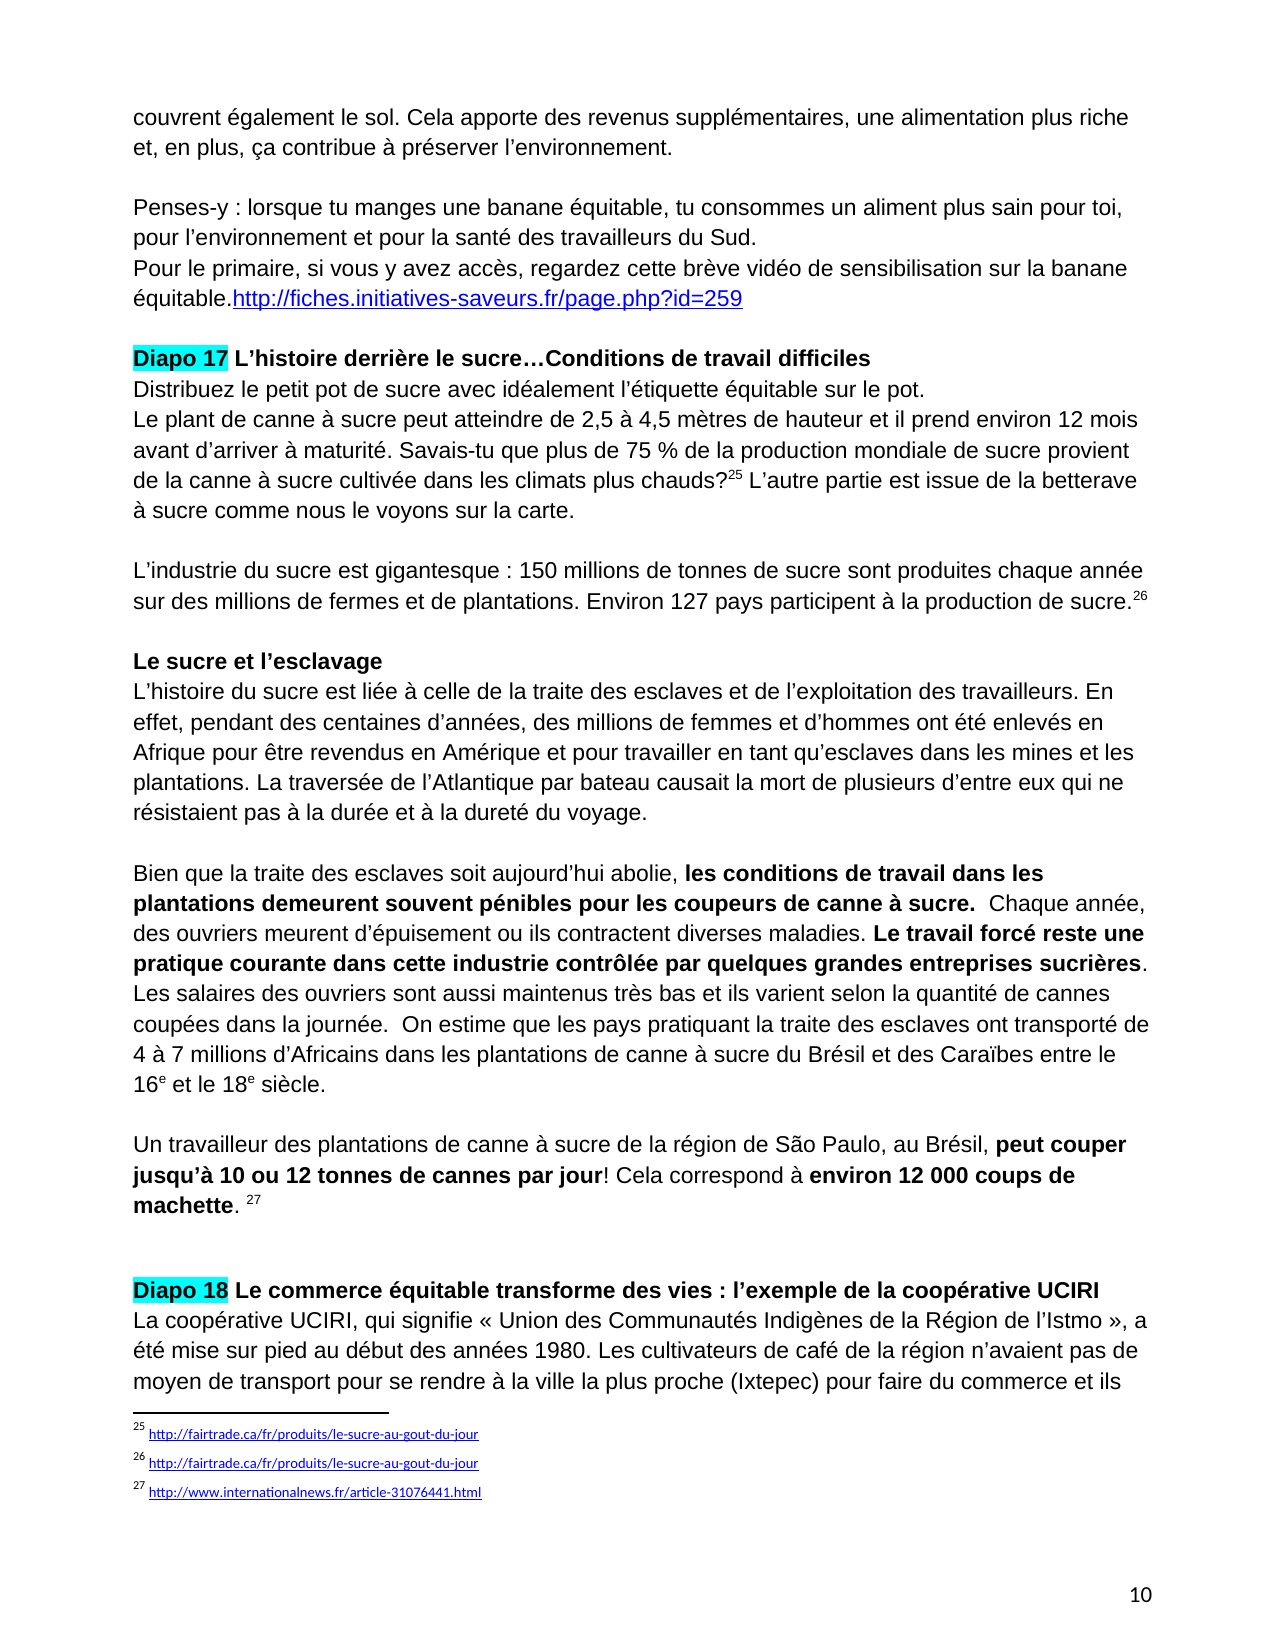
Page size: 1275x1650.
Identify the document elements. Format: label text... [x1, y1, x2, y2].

text Un travailleur des plantations de canne à sucre de la région de São Paulo, au Brésil, peut couper jusqu’à 10 ou 12 tonnes de cannes par jour! Cela correspond à environ 12 000 coups de machette. [133, 1131, 1152, 1218]
text L’industrie du sucre est gigantesque : 150 millions de tonnes de sucre sont produites chaque année sur des millions de fermes et de plantations. Environ 127 pays participent à la production de sucre. [133, 557, 1152, 614]
text Diapo 18 Le commerce équitable transforme des vies : l’exemple de la coopérative UCIRI [228, 1277, 1152, 1303]
text Le plant de canne à sucre peut atteindre de 2,5 à 4,5 mètres de hauteur et il prend environ 12 mois avant d’arriver à maturité. Savais-tu que plus de 75 % de la production mondiale de sucre provient de la canne à sucre cultivée dans les climats plus chauds? L’autre partie est issue de la betterave à sucre comme nous le voyons sur la carte. [133, 406, 1152, 523]
text Pour le primaire, si vous y avez accès, regardez cette brève vidéo de sensibilisation sur la banane équitable.http://fiches.initiatives-saveurs.fr/page.php?id=259 [133, 254, 1152, 311]
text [133, 103, 1152, 160]
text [133, 1307, 1152, 1394]
text Bien que la traite des esclaves soit aujourd’hui abolie, les conditions de travail dans les plantations demeurent souvent pénibles pour les coupeurs de canne à sucre. Chaque année, des ouvriers meurent d’épuisement ou ils contractent diverses maladies. Le travail forcé reste une pratique courante dans cette industrie contrôlée par quelques grandes entreprises sucrières. Les salaires des ouvriers sont aussi maintenus très bas et ils varient selon la quantité de cannes coupées dans la journée. On estime que les pays pratiquant la traite des esclaves ont transporté de 4 à 7 millions d’Africains dans les plantations de canne à sucre du Brésil et des Caraïbes entre le 16e et le 18e siècle. [133, 859, 1152, 1097]
text Distribuez le petit pot de sucre avec idéalement l’étiquette équitable sur le pot. [133, 376, 1152, 402]
text Le sucre et l’esclavage [133, 648, 1152, 674]
text Penses-y : lorsque tu manges une banane équitable, tu consommes un aliment plus sain pour toi, pour l’environnement et pour la santé des travailleurs du Sud. [133, 194, 1152, 251]
text L’histoire du sucre est liée à celle de la traite des esclaves et de l’exploitation des travailleurs. En effet, pendant des centaines d’années, des millions de femmes et d’hommes ont été enlevés en Afrique pour être revendus en Amérique et pour travailler en tant qu’esclaves dans les mines et les plantations. La traversée de l’Atlantique par bateau causait la mort de plusieurs d’entre eux qui ne résistaient pas à la durée et à la dureté du voyage. [133, 678, 1152, 825]
text Diapo 17 L’histoire derrière le sucre…Conditions de travail difficiles [228, 345, 1152, 371]
